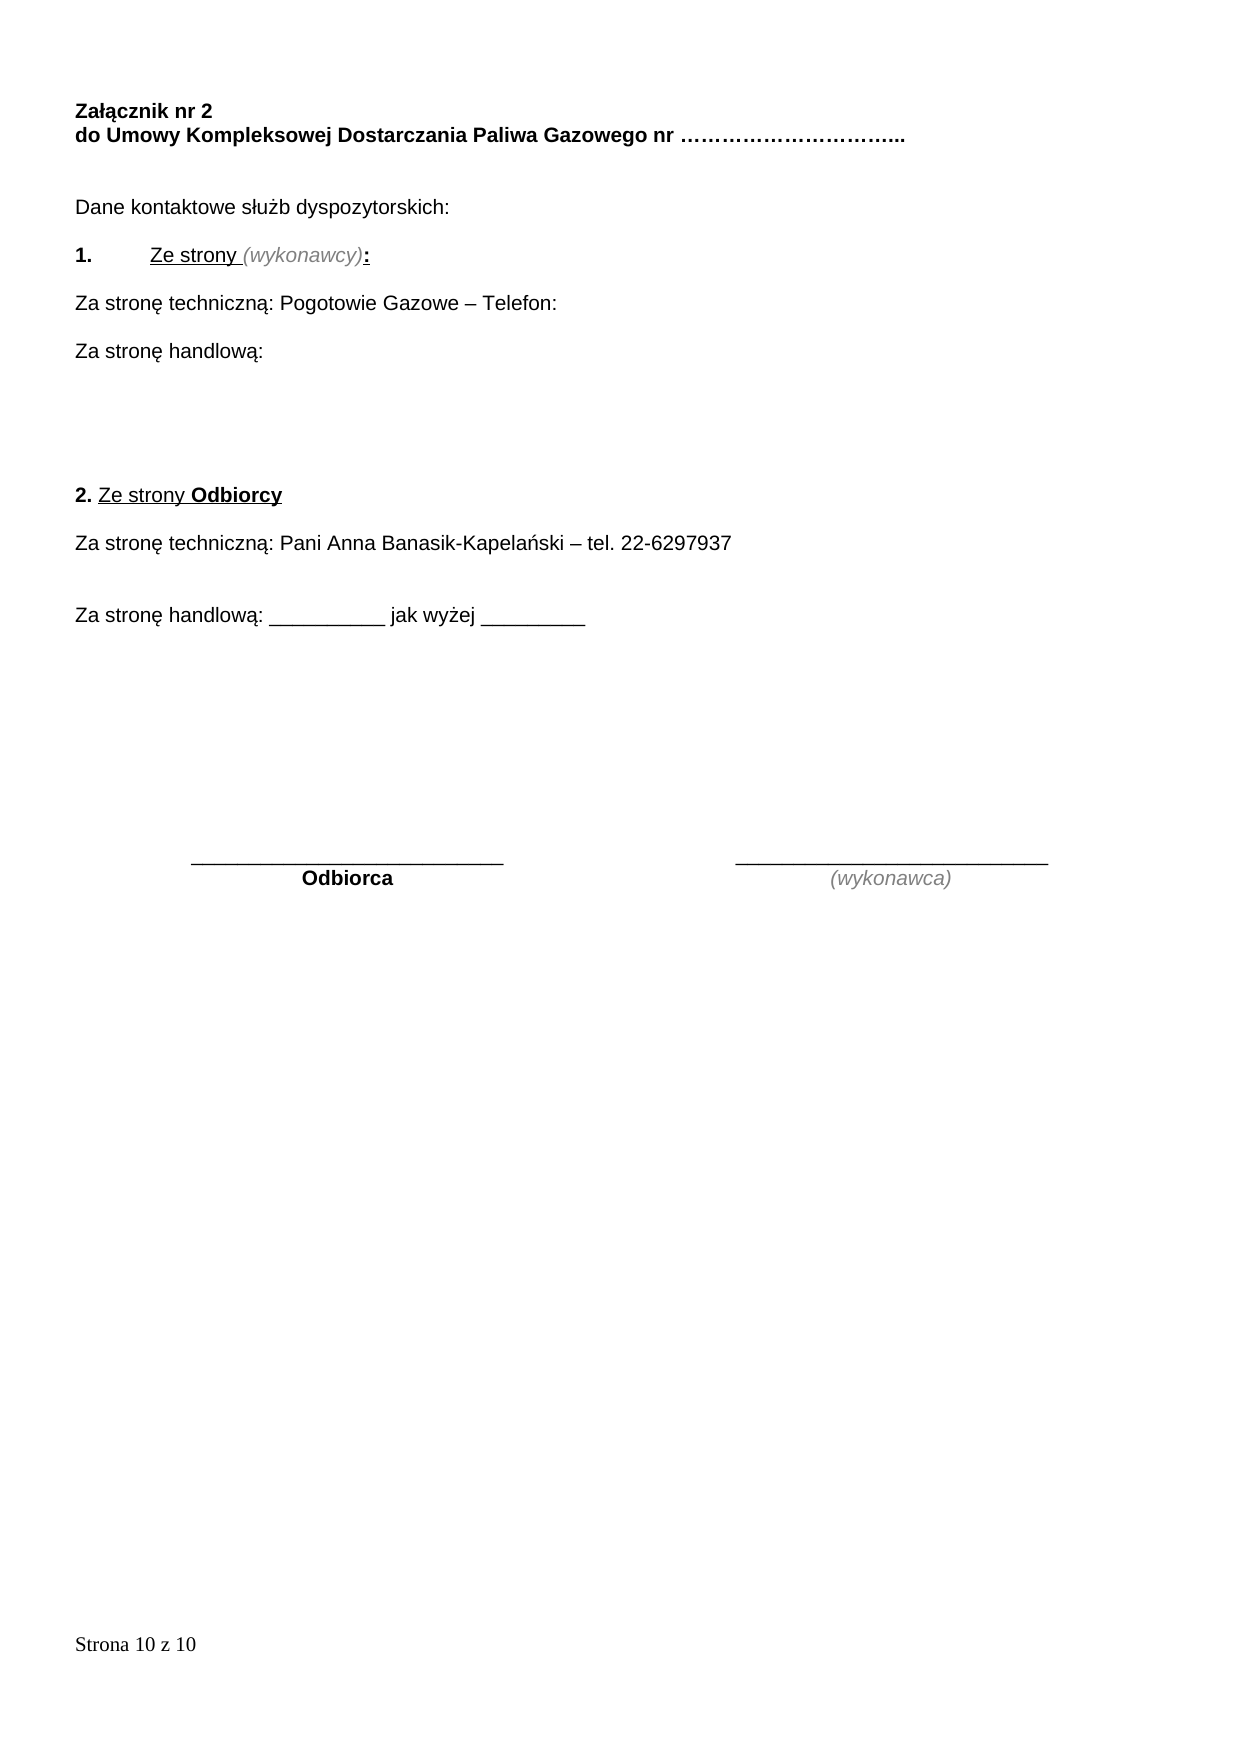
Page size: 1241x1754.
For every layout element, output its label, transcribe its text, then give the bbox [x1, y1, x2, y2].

text Za stronę handlową: [75, 338, 1165, 362]
text Załącznik nr 2 [75, 99, 1165, 123]
text Za stronę techniczną: Pani Anna Banasik-Kapelański – tel. 22-6297937 [75, 530, 1165, 554]
text Za stronę handlową: __________ jak wyżej _________ [75, 602, 1165, 626]
text Za stronę techniczną: Pogotowie Gazowe – Telefon: [75, 291, 1165, 314]
text 2. Ze strony Odbiorcy [75, 482, 1165, 506]
table_header ___________________________ (wykonawca) [620, 842, 1164, 890]
text Dane kontaktowe służb dyspozytorskich: [75, 195, 1165, 219]
list Ze strony (wykonawcy): [75, 243, 1165, 267]
text do Umowy Kompleksowej Dostarczania Paliwa Gazowego nr …………………………... [75, 123, 1165, 147]
table_header ___________________________ Odbiorca [75, 842, 619, 890]
